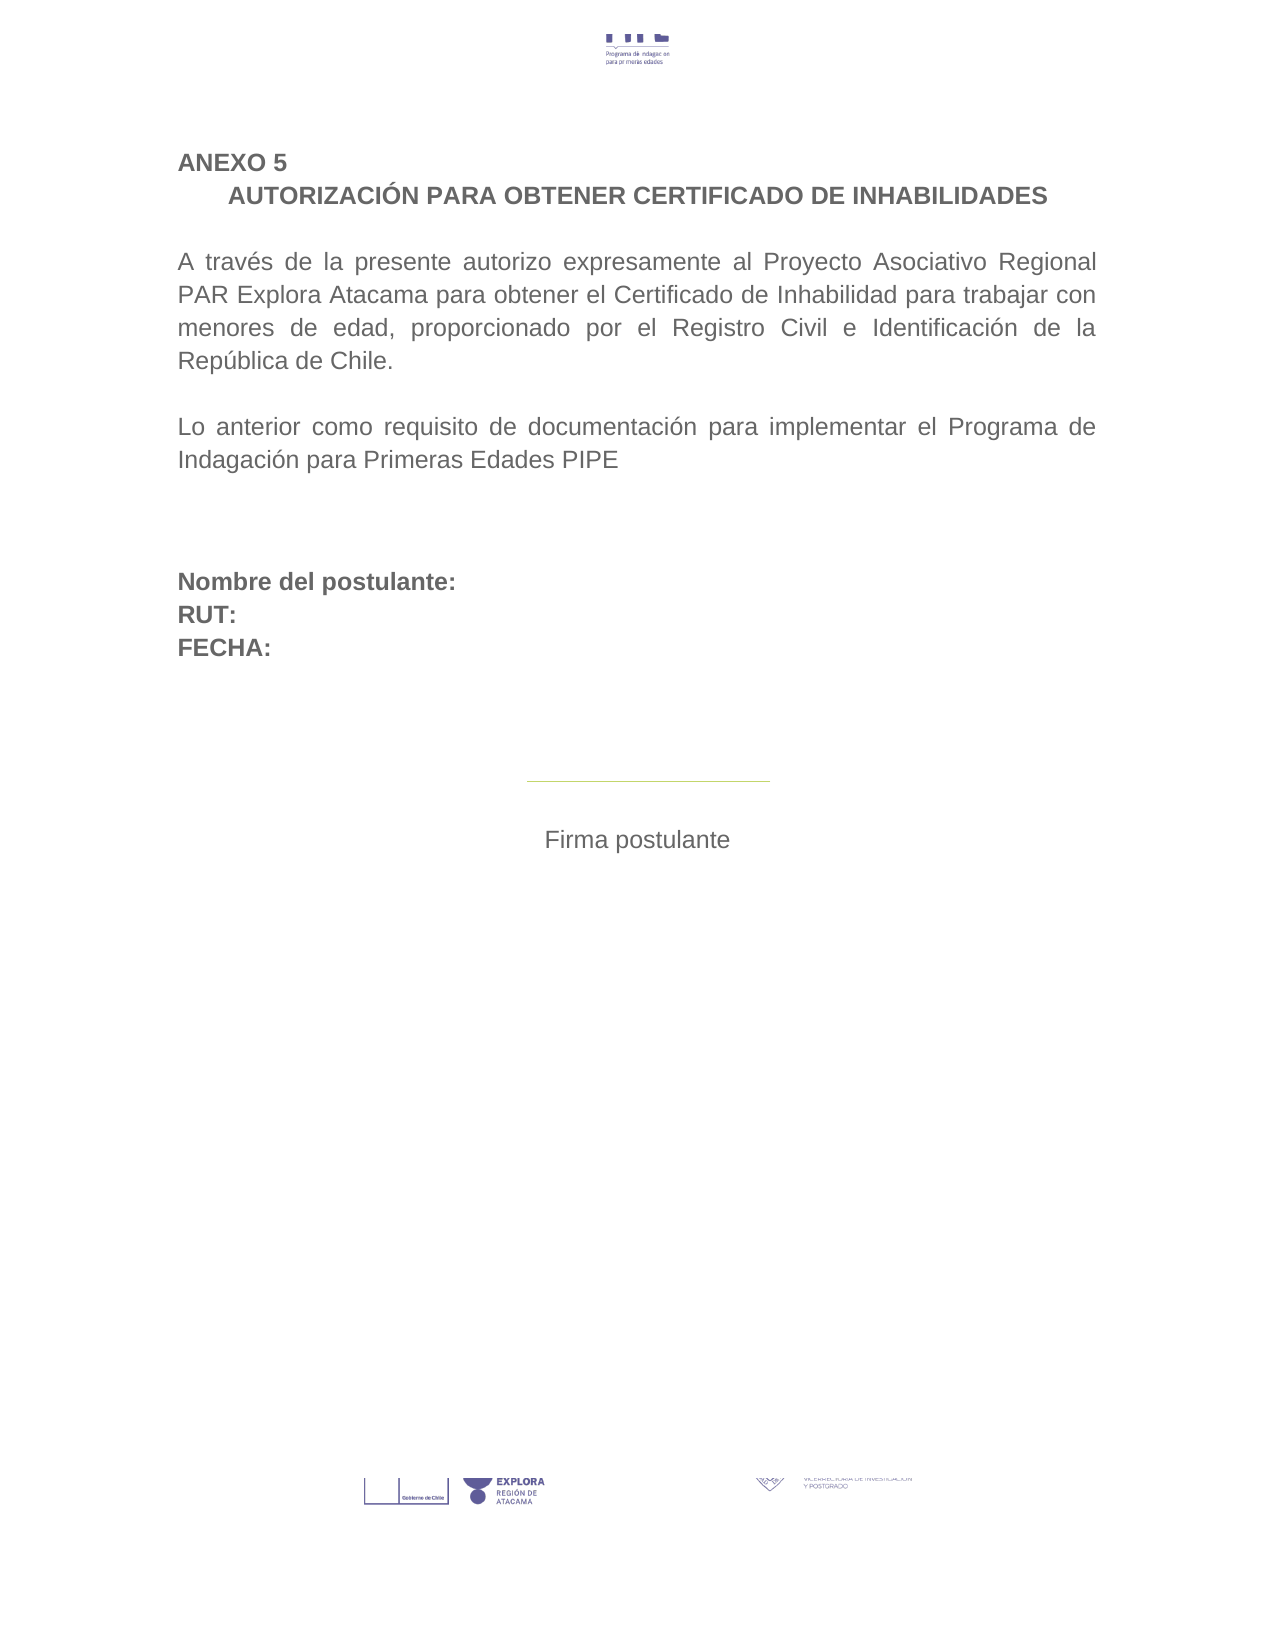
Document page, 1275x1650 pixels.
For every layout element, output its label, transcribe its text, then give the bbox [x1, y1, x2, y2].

text AUTORIZACIÓN PARA OBTENER CERTIFICADO DE INHABILIDADES [177, 181, 1099, 210]
picture [177, 1478, 1098, 1534]
text A través de la presente autorizo expresamente al Proyecto Asociativo Regional PAR Explora Atacama para obtener el Certificado de Inhabilidad para trabajar con menores de edad, proporcionado por el Registro Civil e Identificación de la República de Chile. [177, 247, 1098, 375]
text ANEXO 5 [177, 148, 1099, 177]
picture [177, 34, 1098, 87]
text Lo anterior como requisito de documentación para implementar el Programa de Indagación para Primeras Edades PIPE [177, 412, 1098, 474]
text FECHA: [177, 633, 1098, 661]
text Nombre del postulante: [177, 567, 1098, 595]
text RUT: [177, 600, 1098, 628]
text Firma postulante [177, 825, 1098, 854]
